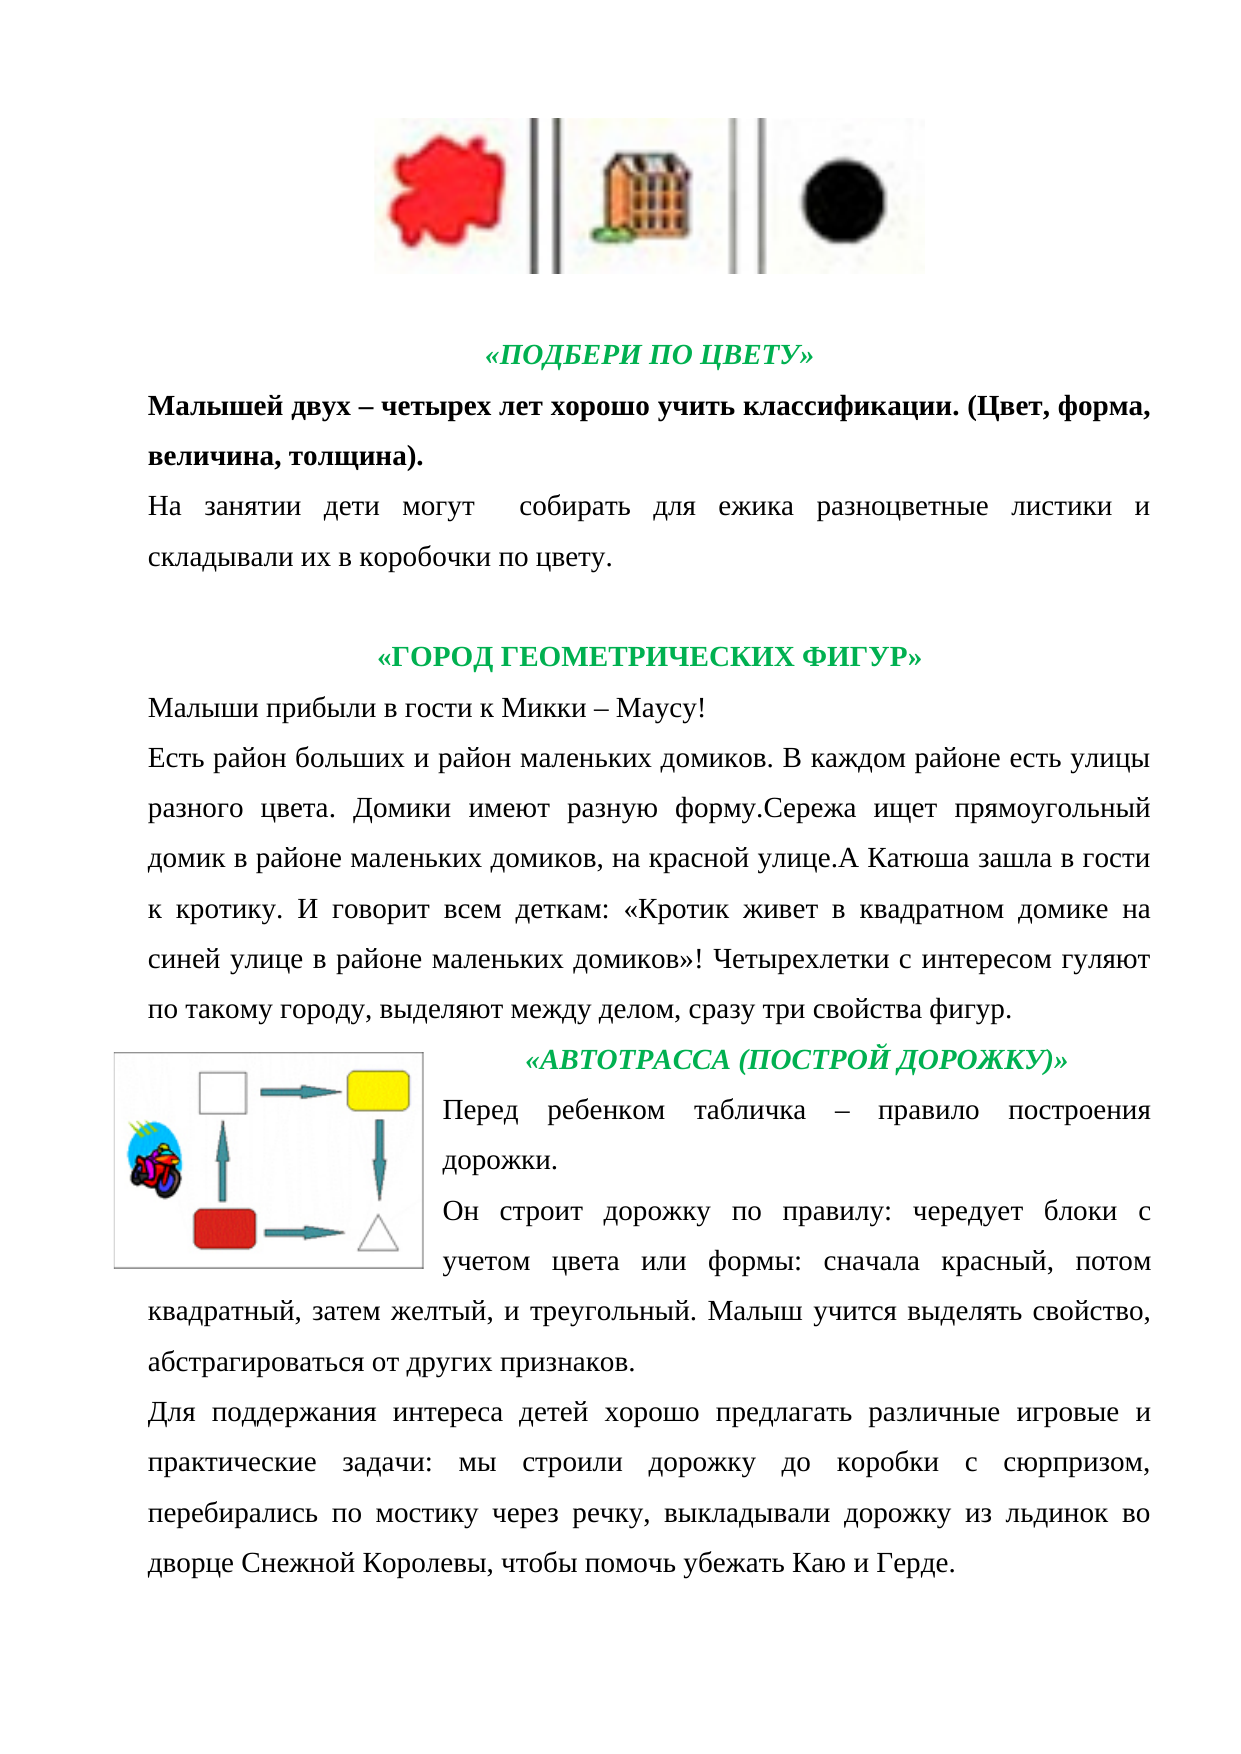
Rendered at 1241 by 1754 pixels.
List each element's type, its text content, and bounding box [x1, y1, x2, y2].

text Есть район больших и район маленьких домиков. В каждом районе есть улицы разного цвета. Домики имеют разную форму.Сережа ищет прямоугольный домик в районе маленьких домиков, на красной улице.А Катюша зашла в гости к кротику. И говорит всем деткам: «Кротик живет в квадратном домике на синей улице в районе маленьких домиков»! Четырехлетки с интересом гуляют по такому городу, выделяют между делом, сразу три свойства фигур. [148, 740, 1152, 1025]
picture [113, 1052, 424, 1269]
text Для поддержания интереса детей хорошо предлагать различные игровые и практические задачи: мы строили дорожку до коробки с сюрпризом, перебирались по мостику через речку, выкладывали дорожку из льдинок во дворце Снежной Королевы, чтобы помочь убежать Каю и Герде. [148, 1394, 1152, 1578]
text «ГОРОД ГЕОМЕТРИЧЕСКИХ ФИГУР» [148, 639, 1152, 673]
text Малышей двух – четырех лет хорошо учить классификации. (Цвет, форма, величина, толщина). [148, 388, 1152, 472]
text «АВТОТРАССА (ПОСТРОЙ ДОРОЖКУ)» [148, 1042, 1152, 1075]
text Малыши прибыли в гости к Микки – Маусу! [148, 690, 1152, 723]
picture [374, 118, 925, 274]
text «ПОДБЕРИ ПО ЦВЕТУ» [148, 337, 1152, 371]
text Он строит дорожку по правилу: чередует блоки с учетом цвета или формы: сначала красный, потом квадратный, затем желтый, и треугольный. Малыш учится выделять свойство, абстрагироваться от других признаков. [148, 1193, 1152, 1377]
text На занятии дети могут собирать для ежика разноцветные листики и складывали их в коробочки по цвету. [148, 488, 1152, 572]
text Перед ребенком табличка – правило построения дорожки. [424, 1092, 1152, 1176]
